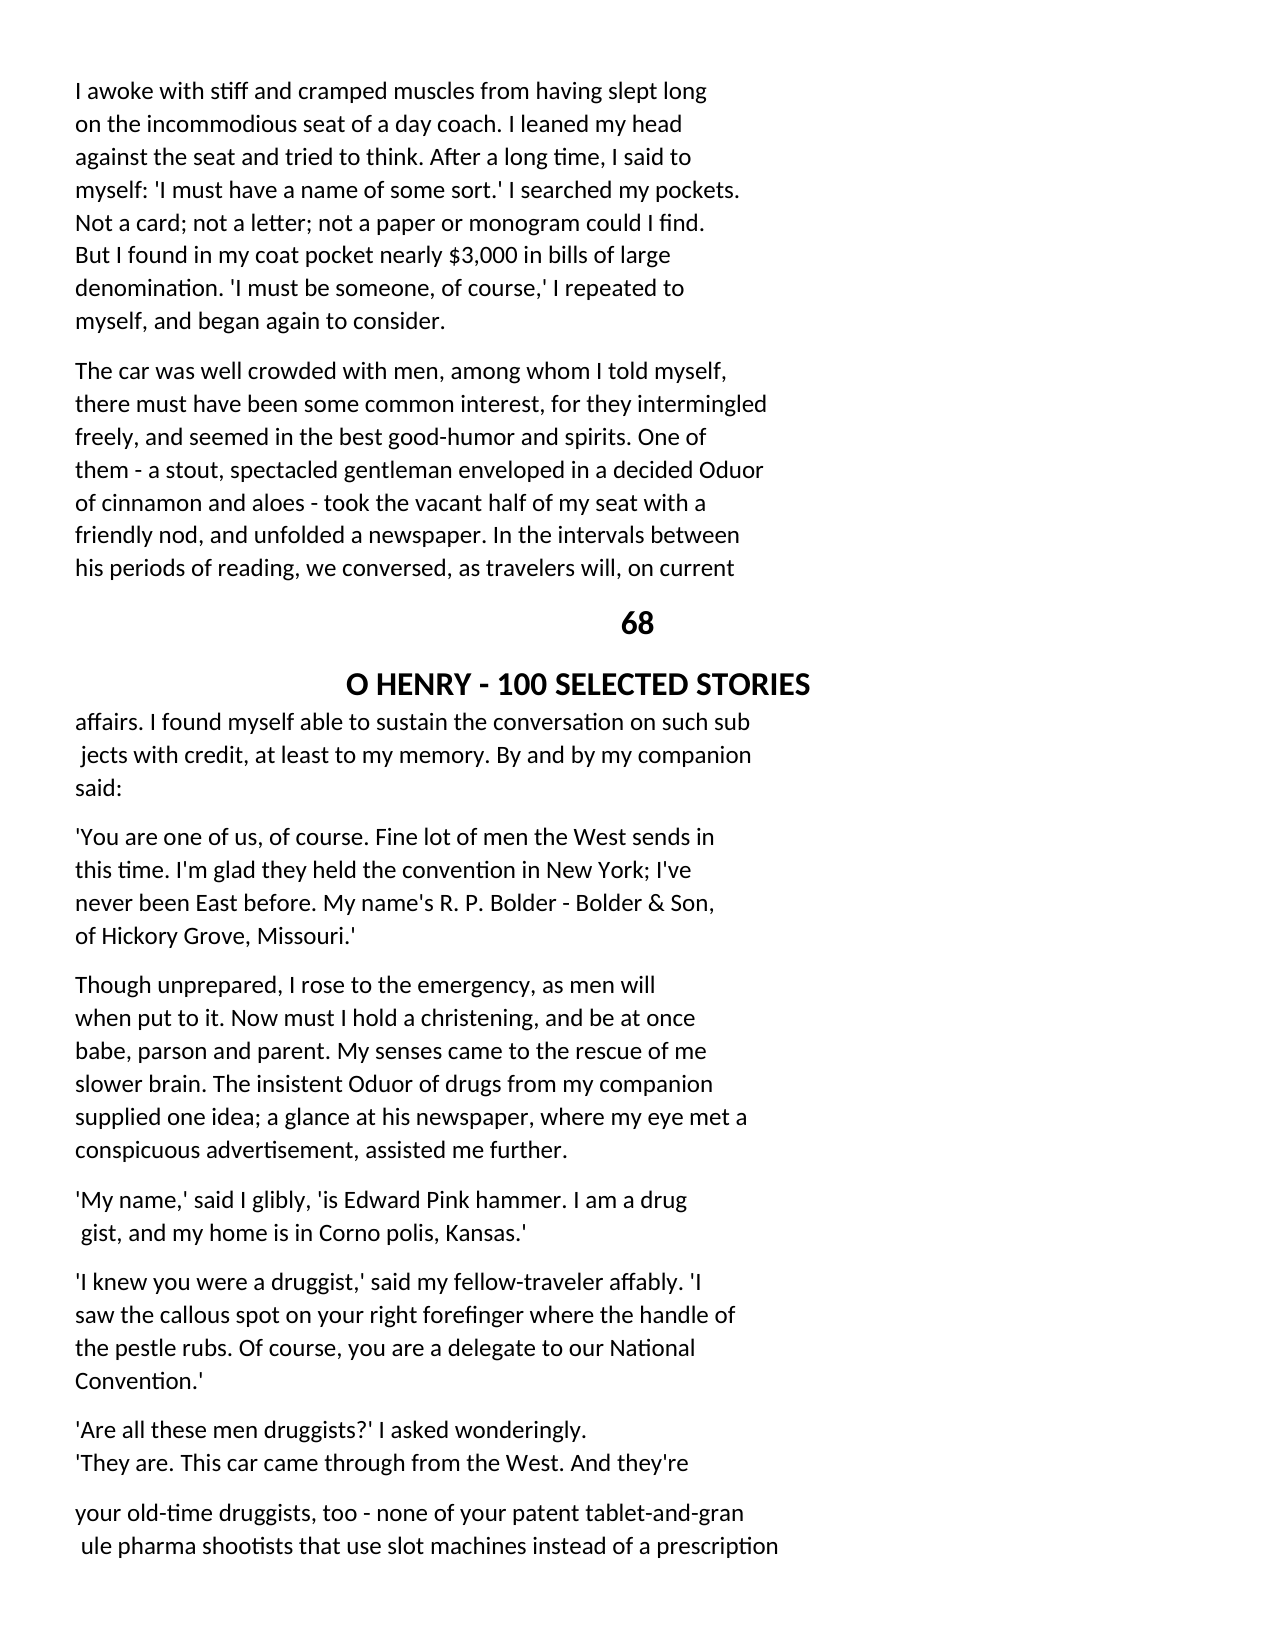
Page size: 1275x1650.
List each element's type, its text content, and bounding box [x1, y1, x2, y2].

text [75, 1497, 1200, 1561]
text 'I knew you were a druggist,' said my fellow-traveler affably. 'I saw the callous spot on your right forefinger where the handle of the pestle rubs. Of course, you are a delegate to our National Convention.' [75, 1266, 1200, 1396]
text 68 [75, 602, 1200, 643]
text 'Are all these men druggists?' I asked wonderingly. 'They are. This car came through from the West. And they're [75, 1414, 1200, 1478]
text 'My name,' said I glibly, 'is Edward Pink hammer. I am a drug­ gist, and my home is in Corno polis, Kansas.' [75, 1184, 1200, 1247]
text The car was well crowded with men, among whom I told myself, there must have been some common interest, for they intermingled freely, and seemed in the best good-humor and spirits. One of them - a stout, spectacled gentleman enveloped in a decided Oduor of cinnamon and aloes - took the vacant half of my seat with a friendly nod, and unfolded a newspaper. In the intervals between his periods of reading, we conversed, as travelers will, on current [75, 355, 1200, 583]
text O HENRY - 100 SELECTED STORIES affairs. I found myself able to sustain the conversation on such sub­ jects with credit, at least to my memory. By and by my companion said: [75, 663, 1200, 802]
text Though unprepared, I rose to the emergency, as men will when put to it. Now must I hold a christening, and be at once babe, parson and parent. My senses came to the rescue of me slower brain. The insistent Oduor of drugs from my companion supplied one idea; a glance at his newspaper, where my eye met a conspicuous advertisement, assisted me further. [75, 969, 1200, 1165]
text 'You are one of us, of course. Fine lot of men the West sends in this time. I'm glad they held the convention in New York; I've never been East before. My name's R. P. Bolder - Bolder & Son, of Hickory Grove, Missouri.' [75, 821, 1200, 951]
text I awoke with stiff and cramped muscles from having slept long on the incommodious seat of a day coach. I leaned my head against the seat and tried to think. After a long time, I said to myself: 'I must have a name of some sort.' I searched my pockets. Not a card; not a letter; not a paper or monogram could I find. But I found in my coat pocket nearly $3,000 in bills of large denomination. 'I must be someone, of course,' I repeated to myself, and began again to consider. [75, 75, 1200, 336]
